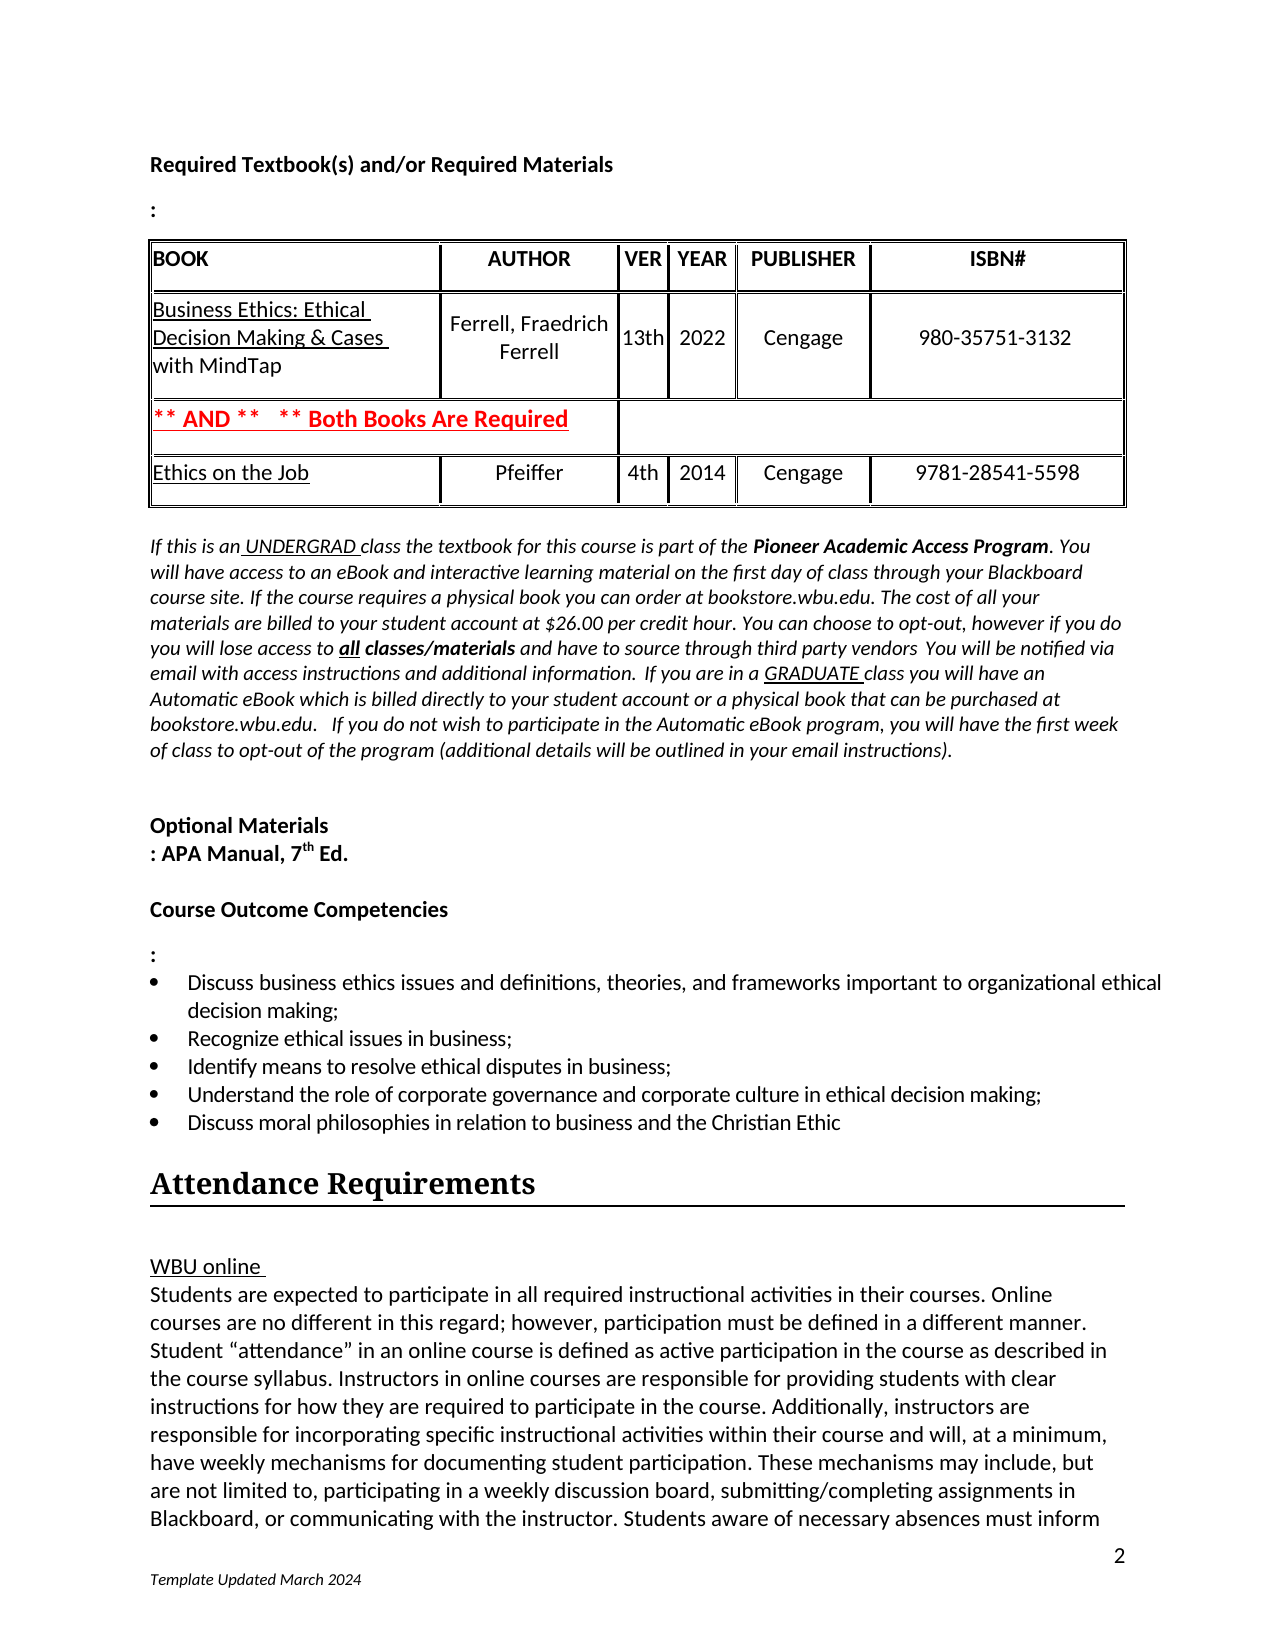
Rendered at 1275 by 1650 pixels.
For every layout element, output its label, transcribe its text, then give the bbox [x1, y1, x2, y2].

subtitle Attendance Requirements [150, 1163, 1125, 1205]
table_cell ** AND ** ** Both Books Are Required [152, 398, 617, 454]
table_cell Business Ethics: Ethical Decision Making & Cases with MindTap [152, 290, 439, 397]
table_cell Cengage [737, 457, 870, 505]
table_cell Cengage [738, 294, 869, 397]
text WBU online [150, 1252, 1125, 1280]
list Identify means to resolve ethical disputes in business; [150, 1052, 1162, 1080]
text : [150, 940, 1125, 968]
text Required Textbook(s) and/or Required Materials [150, 150, 1125, 178]
text : [150, 195, 1125, 223]
table_cell 4th [618, 457, 668, 505]
table_header YEAR [668, 243, 737, 290]
subtitle Discuss moral philosophies in relation to business and the Christian Ethic [150, 1108, 1125, 1136]
table_cell Ferrell, Fraedrich Ferrell [442, 294, 617, 397]
table_cell 2014 [668, 457, 737, 505]
table_cell 9781-28541-5598 [870, 454, 1125, 505]
table_header AUTHOR [440, 243, 618, 290]
table_cell Pfeiffer [440, 457, 618, 505]
table_cell Ethics on the Job [150, 454, 440, 505]
table_header BOOK [152, 241, 440, 290]
table_header PUBLISHER [737, 243, 870, 290]
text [150, 1280, 1125, 1532]
table_header ISBN# [870, 243, 1123, 290]
text If this is an UNDERGRAD class the textbook for this course is part of the Pioneer Academic Access Program. You will have access to an eBook and interactive learning material on the first day of class through your Blackboard course site. If the course requires a physical book you can order at bookstore.wbu.edu. The cost of all your materials are billed to your student account at $26.00 per credit hour. You can choose to opt-out, however if you do you will lose access to all classes/materials and have to source through third party vendors You will be notified via email with access instructions and additional information. If you are in a GRADUATE class you will have an Automatic eBook which is billed directly to your student account or a physical book that can be purchased at bookstore.wbu.edu. If you do not wish to participate in the Automatic eBook program, you will have the first week of class to opt-out of the program (additional details will be outlined in your email instructions). [150, 533, 1125, 762]
table_cell 2022 [670, 294, 735, 397]
list Recognize ethical issues in business; [150, 1024, 1162, 1052]
list Discuss business ethics issues and definitions, theories, and frameworks important to organizational ethical decision making; [150, 968, 1162, 1024]
list Understand the role of corporate governance and corporate culture in ethical decision making; [150, 1080, 1162, 1108]
text Optional Materials [150, 811, 1125, 839]
table_cell 980-35751-3132 [872, 290, 1124, 397]
text : APA Manual, 7th Ed. [150, 839, 1125, 867]
table_header VER [618, 241, 668, 290]
table_cell 13th [620, 294, 667, 397]
table_cell [620, 398, 1124, 454]
text Course Outcome Competencies [150, 895, 1125, 923]
